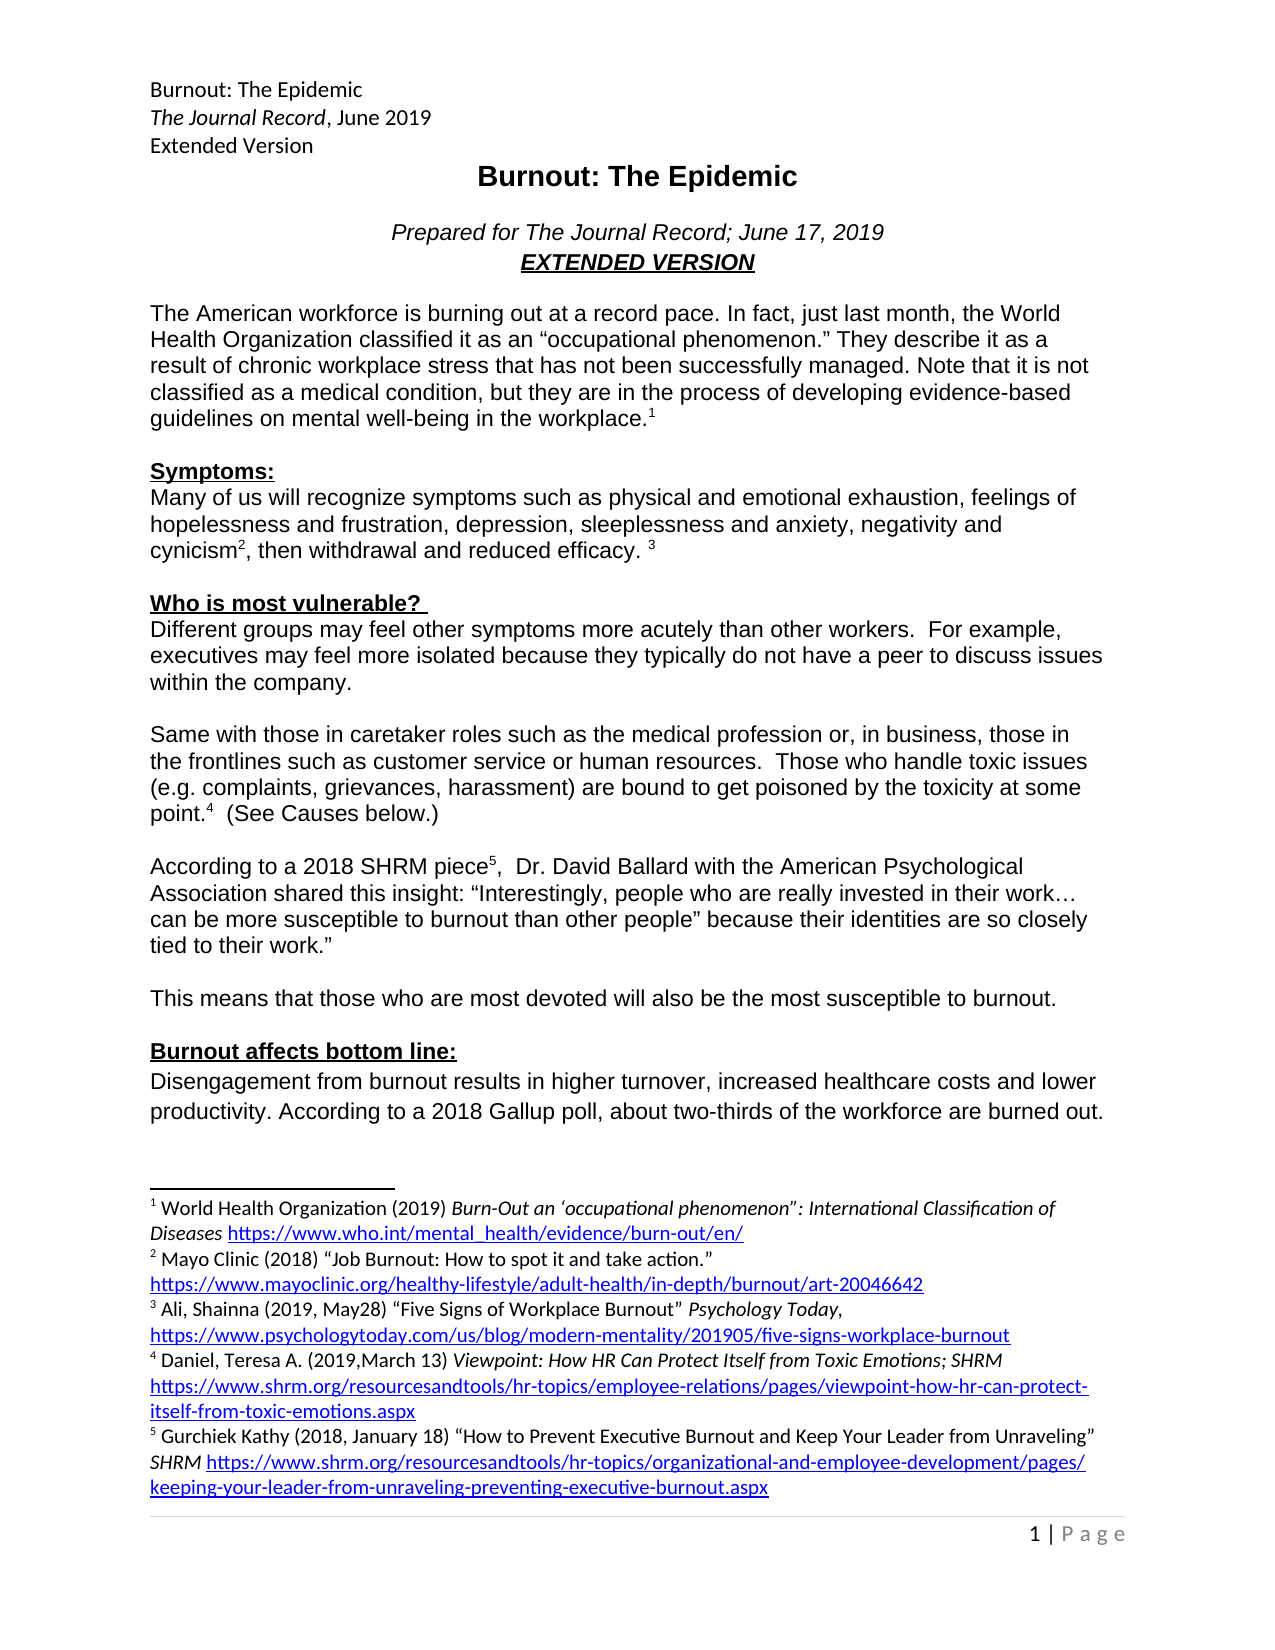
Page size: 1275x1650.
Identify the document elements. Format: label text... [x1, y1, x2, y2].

text According to a 2018 SHRM piece, Dr. David Ballard with the American Psychological Association shared this insight: “Interestingly, people who are really invested in their work…can be more susceptible to burnout than other people” because their identities are so closely tied to their work.” [150, 853, 1104, 958]
text Same with those in caretaker roles such as the medical profession or, in business, those in the frontlines such as customer service or human resources. Those who handle toxic issues (e.g. complaints, grievances, harassment) are bound to get poisoned by the toxicity at some point. (See Causes below.) [150, 721, 1104, 827]
text The American workforce is burning out at a record pace. In fact, just last month, the World Health Organization classified it as an “occupational phenomenon.” They describe it as a result of chronic workplace stress that has not been successfully managed. Note that it is not classified as a medical condition, but they are in the process of developing evidence-based guidelines on mental well-being in the workplace. [150, 300, 1104, 431]
text Different groups may feel other symptoms more acutely than other workers. For example, executives may feel more isolated because they typically do not have a peer to discuss issues within the company. [150, 616, 1104, 695]
text Symptoms: [150, 458, 1104, 484]
text Many of us will recognize symptoms such as physical and emotional exhaustion, feelings of hopelessness and frustration, depression, sleeplessness and anxiety, negativity and cynicism, then withdrawal and reduced efficacy. [150, 484, 1104, 563]
text This means that those who are most devoted will also be the most susceptible to burnout. [150, 985, 1104, 1011]
text Burnout: The Epidemic [150, 159, 1125, 193]
text Prepared for The Journal Record; June 17, 2019 EXTENDED VERSION [150, 218, 1125, 275]
text Burnout affects bottom line: Disengagement from burnout results in higher turnover, increased healthcare costs and lower productivity. According to a 2018 Gallup poll, about two-thirds of the workforce are burned out. [150, 1038, 1125, 1124]
text Who is most vulnerable? [150, 589, 1104, 616]
